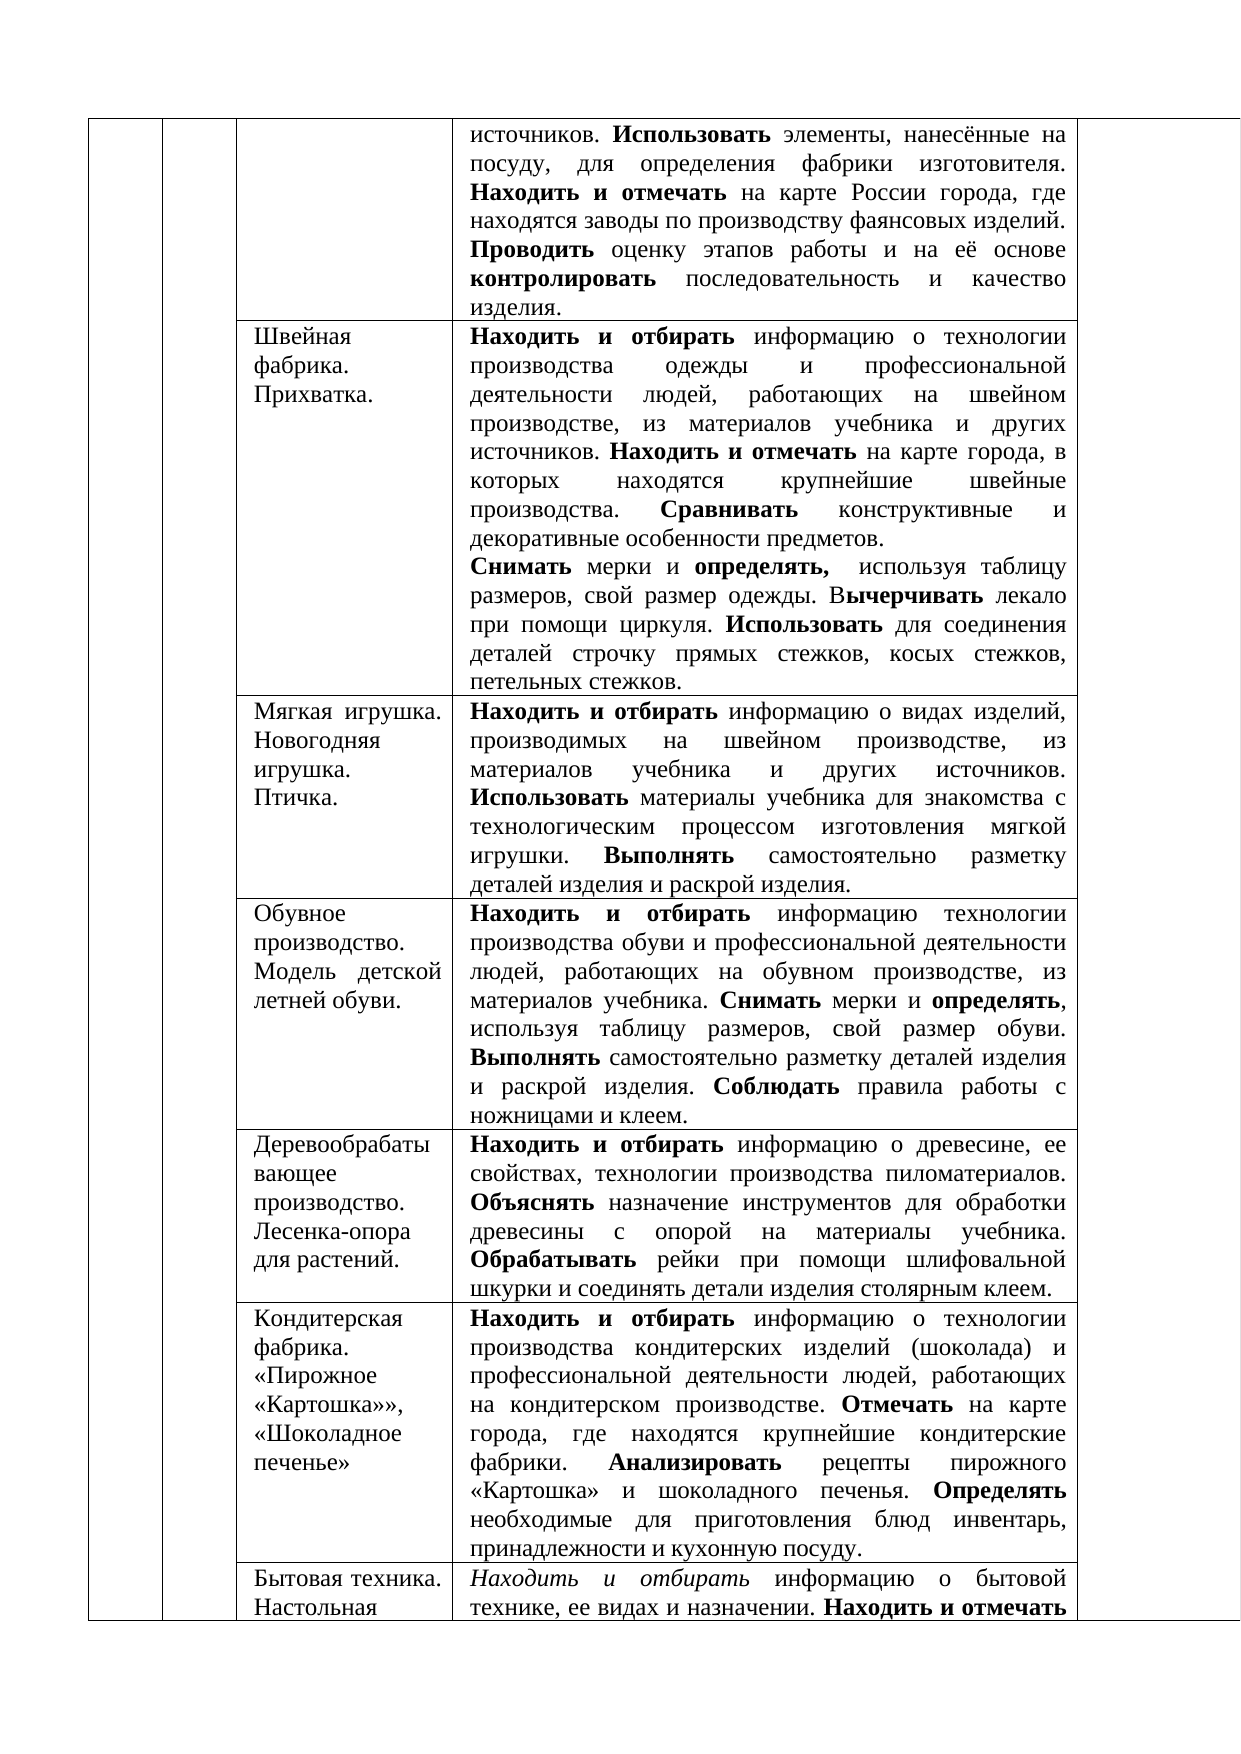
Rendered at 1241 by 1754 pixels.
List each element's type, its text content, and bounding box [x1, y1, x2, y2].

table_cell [237, 1563, 452, 1620]
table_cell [237, 119, 452, 320]
table_cell Обувное производство. Модель детской летней обуви. [237, 899, 452, 1128]
table_cell Находить и отбирать информацию о технологии производства одежды и профессиональной деятельности людей, работающих на швейном производстве, из материалов учебника и других источников. Находить и отмечать на карте города, в которых находятся крупнейшие швейные производства. Сравнивать конструктивные и декоративные особенности предметов. Снимать мерки и определять, используя таблицу размеров, свой размер одежды. Вычерчивать лекало при помощи циркуля. Использовать для соединения деталей строчку прямых стежков, косых стежков, петельных стежков. [453, 321, 1077, 695]
table_cell Деревообрабатывающее производство. Лесенка-опора для растений. [237, 1130, 452, 1302]
table_cell Мягкая игрушка. Новогодняя игрушка. Птичка. [237, 696, 452, 897]
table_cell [453, 119, 1077, 320]
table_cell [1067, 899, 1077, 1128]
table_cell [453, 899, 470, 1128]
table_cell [453, 1563, 1077, 1620]
table_cell Находить и отбирать информацию о видах изделий, производимых на швейном производстве, из материалов учебника и других источников. Использовать материалы учебника для знакомства с технологическим процессом изготовления мягкой игрушки. Выполнять самостоятельно разметку деталей изделия и раскрой изделия. [453, 696, 1077, 897]
table_cell Кондитерская фабрика. «Пирожное «Картошка»», «Шоколадное печенье» [237, 1303, 452, 1562]
table_cell Находить и отбирать информацию о технологии производства кондитерских изделий (шоколада) и профессиональной деятельности людей, работающих на кондитерском производстве. Отмечать на карте города, где находятся крупнейшие кондитерские фабрики. Анализировать рецепты пирожного «Картошка» и шоколадного печенья. Определять необходимые для приготовления блюд инвентарь, принадлежности и кухонную посуду. [453, 1303, 1077, 1562]
table_cell Швейная фабрика. Прихватка. [237, 321, 452, 695]
table_cell Находить и отбирать информацию о древесине, ее свойствах, технологии производства пиломатериалов. Объяснять назначение инструментов для обработки древесины с опорой на материалы учебника. Обрабатывать рейки при помощи шлифовальной шкурки и соединять детали изделия столярным клеем. [453, 1130, 1077, 1302]
